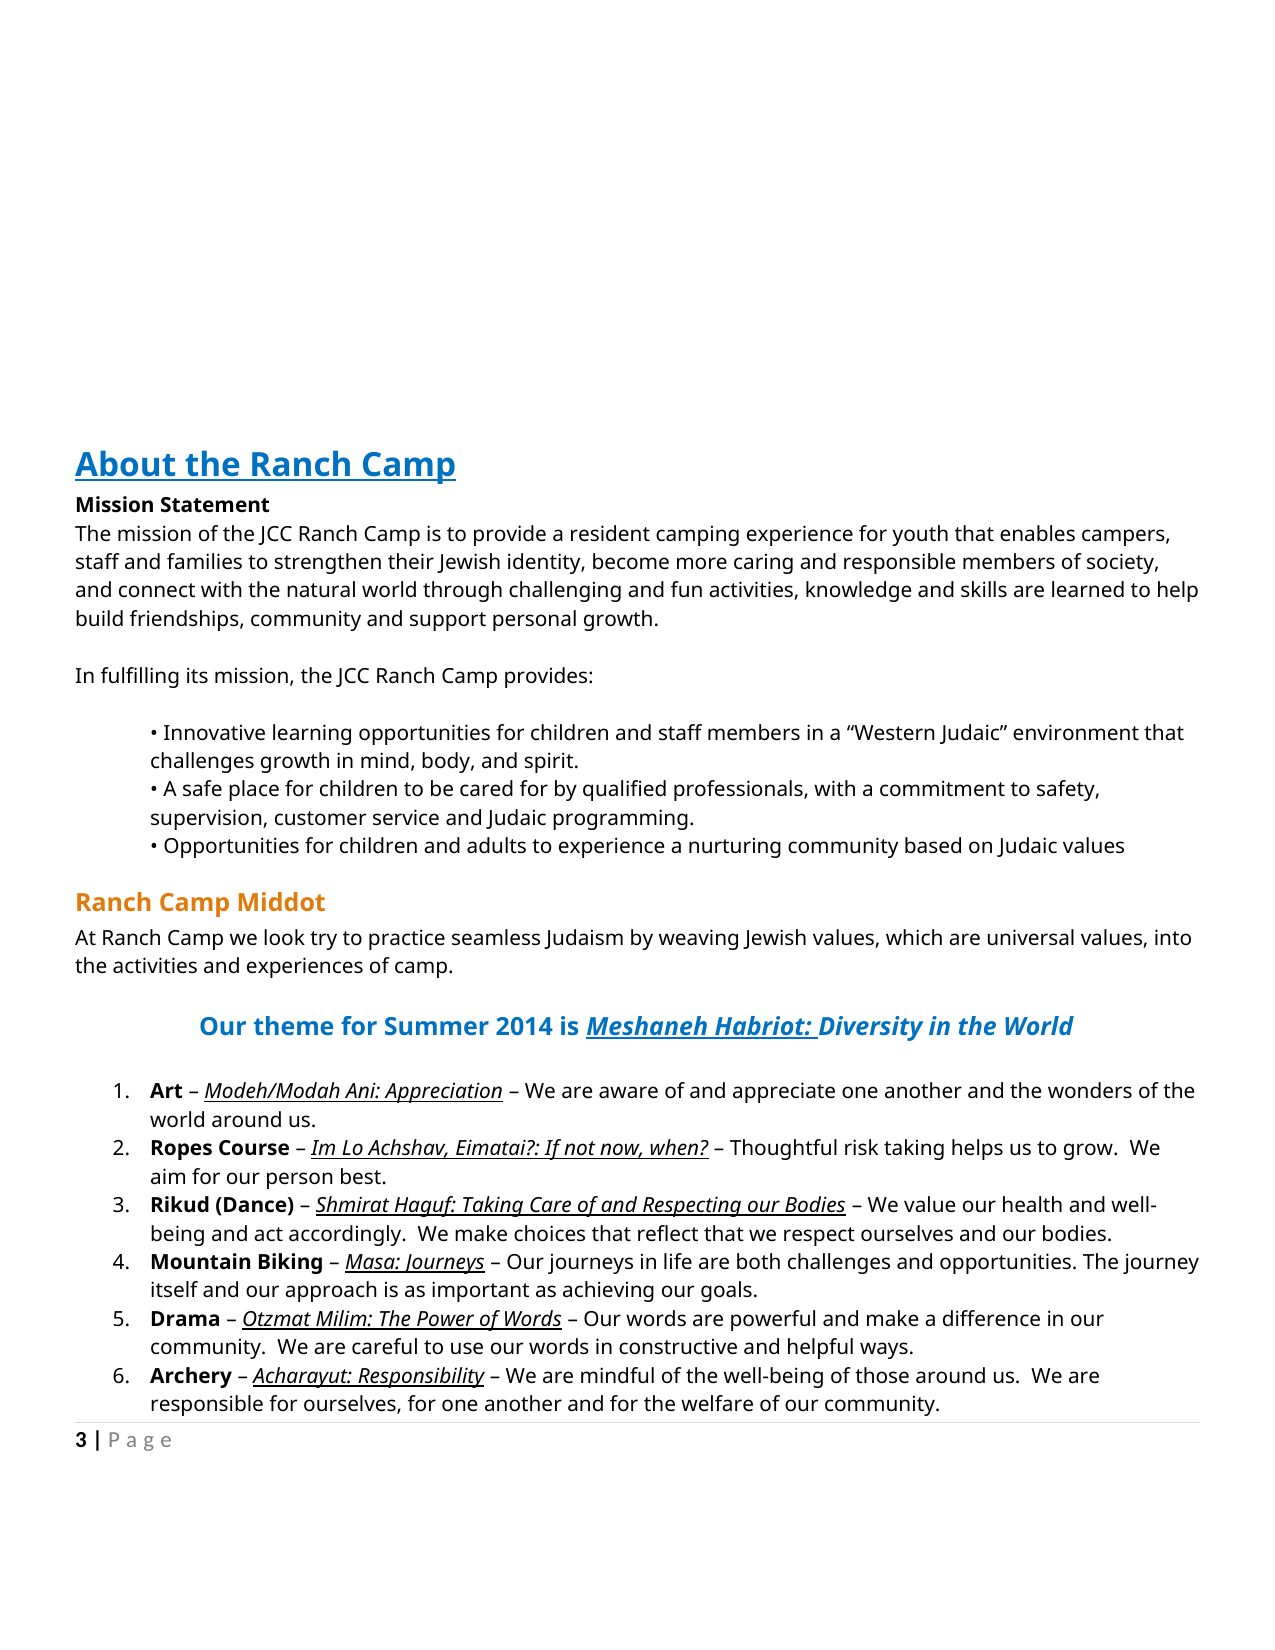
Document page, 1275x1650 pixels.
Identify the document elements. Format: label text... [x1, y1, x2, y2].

text Ranch Camp Middot [75, 885, 1200, 919]
text In fulfilling its mission, the JCC Ranch Camp provides: [75, 661, 1200, 689]
list Rikud (Dance) – Shmirat Haguf: Taking Care of and Respecting our Bodies – We value our health and well-being and act accordingly. We make choices that reflect that we respect ourselves and our bodies. [112, 1190, 1200, 1247]
text The mission of the JCC Ranch Camp is to provide a resident camping experience for youth that enables campers, staff and families to strengthen their Jewish identity, become more caring and responsible members of society, and connect with the natural world through challenging and fun activities, knowledge and skills are learned to help build friendships, community and support personal growth. [75, 519, 1200, 632]
list Archery – Acharayut: Responsibility – We are mindful of the well-being of those around us. We are responsible for ourselves, for one another and for the welfare of our community. [112, 1361, 1200, 1418]
list Mountain Biking – Masa: Journeys – Our journeys in life are both challenges and opportunities. The journey itself and our approach is as important as achieving our goals. [112, 1247, 1200, 1304]
text • A safe place for children to be cared for by qualified professionals, with a commitment to safety, supervision, customer service and Judaic programming. [150, 774, 1200, 831]
list Art – Modeh/Modah Ani: Appreciation – We are aware of and appreciate one another and the wonders of the world around us. [112, 1077, 1200, 1133]
text About the Ranch Camp [75, 441, 1200, 486]
text Our theme for Summer 2014 is Meshaneh Habriot: Diversity in the World [75, 1008, 1200, 1042]
list Drama – Otzmat Milim: The Power of Words – Our words are powerful and make a difference in our community. We are careful to use our words in constructive and helpful ways. [112, 1304, 1200, 1361]
text At Ranch Camp we look try to practice seamless Judaism by weaving Jewish values, which are universal values, into the activities and experiences of camp. [75, 923, 1200, 980]
text Mission Statement [75, 490, 1200, 519]
list Ropes Course – Im Lo Achshav, Eimatai?: If not now, when? – Thoughtful risk taking helps us to grow. We aim for our person best. [112, 1133, 1200, 1190]
text • Innovative learning opportunities for children and staff members in a “Western Judaic” environment that challenges growth in mind, body, and spirit. [150, 718, 1200, 774]
text • Opportunities for children and adults to experience a nurturing community based on Judaic values [150, 831, 1200, 860]
